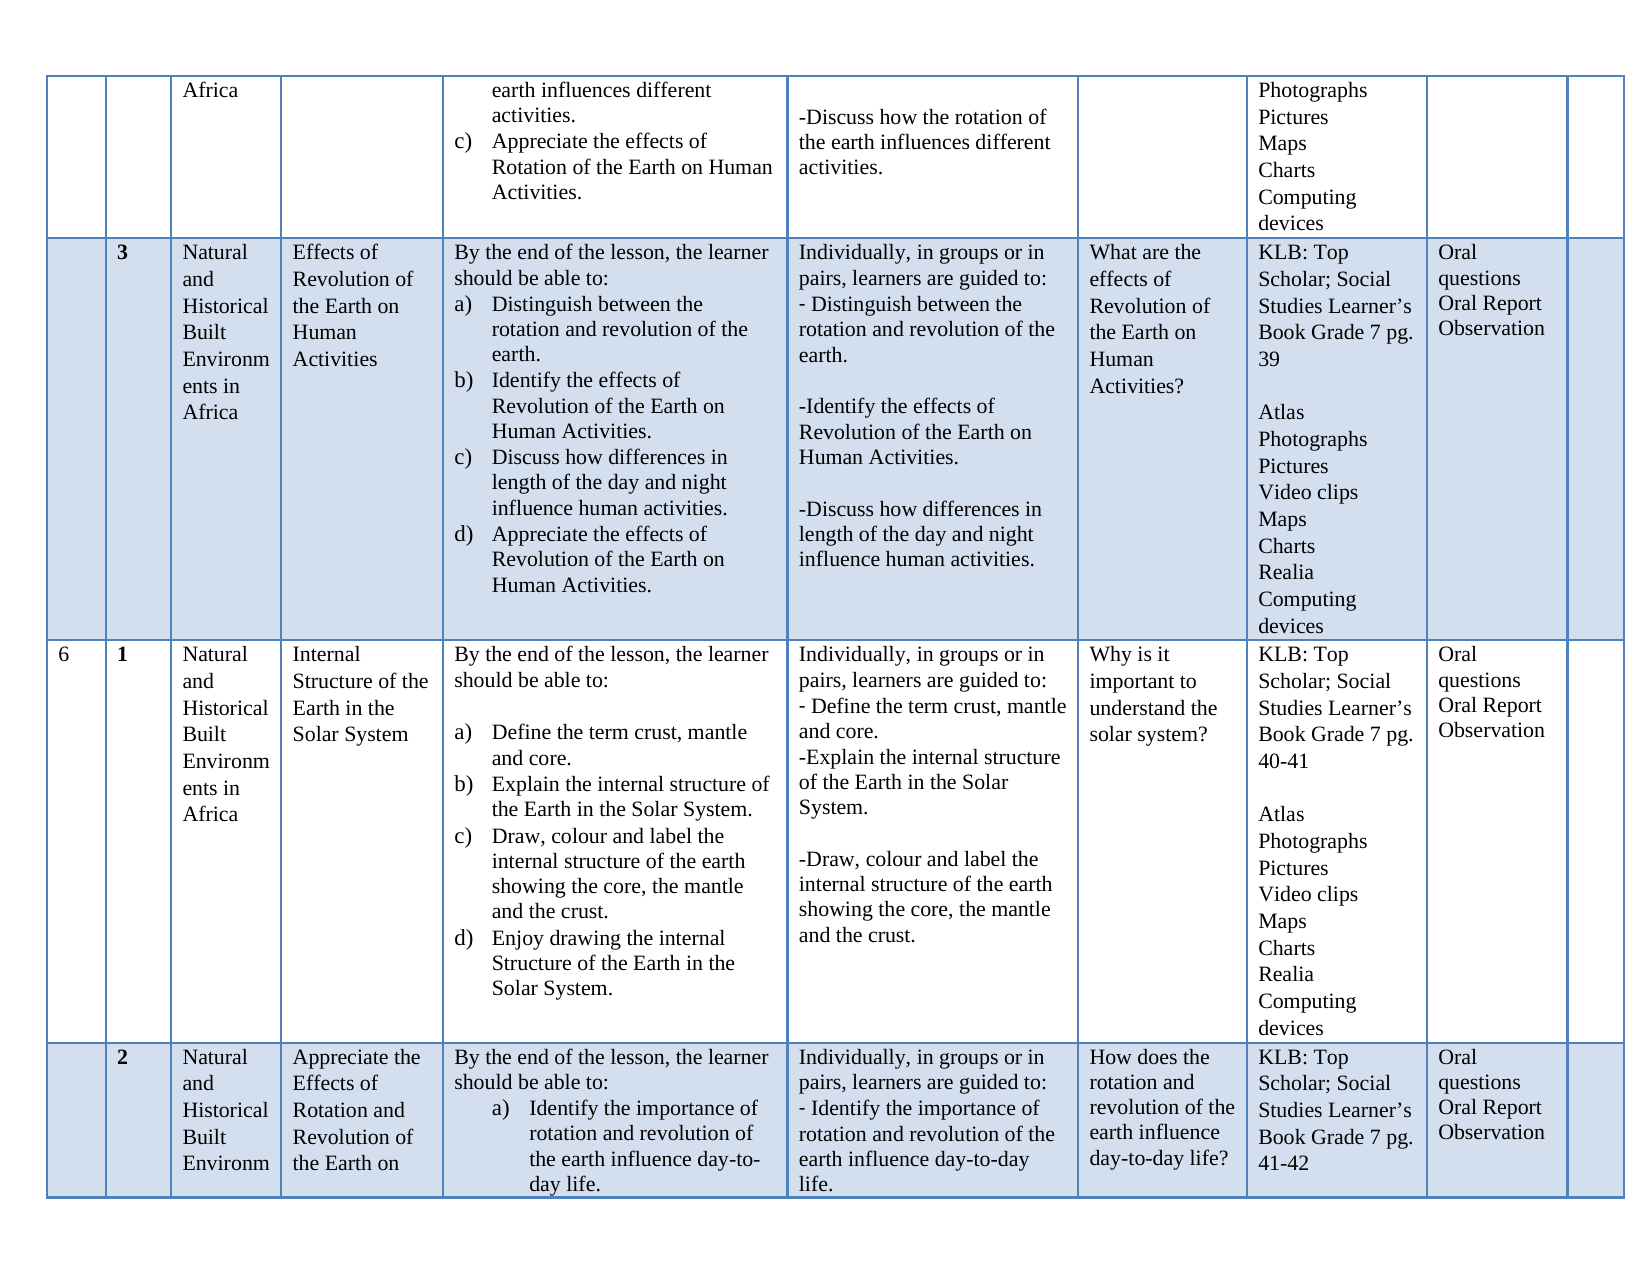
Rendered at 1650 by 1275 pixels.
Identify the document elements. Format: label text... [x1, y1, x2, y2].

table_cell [444, 77, 786, 237]
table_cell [172, 1044, 280, 1196]
table_cell 2 [107, 1044, 170, 1196]
table_cell [1569, 239, 1623, 639]
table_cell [1428, 1044, 1566, 1196]
table_cell Natural and Historical Built Environments in Africa [172, 239, 280, 639]
table_cell [1569, 77, 1623, 237]
table_cell 6 [48, 641, 105, 1042]
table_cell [282, 77, 442, 237]
table_cell Oral questions Oral Report Observation [1428, 239, 1566, 639]
table_cell Internal Structure of the Earth in the Solar System [282, 641, 442, 1042]
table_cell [1079, 77, 1246, 237]
table_cell Effects of Revolution of the Earth on Human Activities [282, 239, 442, 639]
table_cell Why is it important to understand the solar system? [1079, 641, 1246, 1042]
table_cell 3 [107, 239, 170, 639]
table_cell 2 [107, 77, 170, 237]
table_cell Oral questions Oral Report Observation [1428, 641, 1566, 1042]
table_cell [172, 77, 280, 237]
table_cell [1079, 1044, 1246, 1196]
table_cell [789, 1044, 1077, 1196]
table_cell [1569, 1044, 1623, 1196]
table_cell [48, 77, 105, 237]
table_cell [444, 1044, 786, 1196]
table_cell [1248, 1044, 1426, 1196]
table_cell Individually, in groups or in pairs, learners are guided to: - Define the term crust, mantle and core. -Explain the internal structure of the Earth in the Solar System. -Draw, colour and label the internal structure of the earth showing the core, the mantle and the crust. [789, 641, 1077, 1042]
table_cell Individually, in groups or in pairs, learners are guided to: - Distinguish between the rotation and revolution of the earth. -Identify the effects of Revolution of the Earth on Human Activities. -Discuss how differences in length of the day and night influence human activities. [789, 239, 1077, 639]
table_cell By the end of the lesson, the learner should be able to: Define the term crust, mantle and core. Explain the internal structure of the Earth in the Solar System. Draw, colour and label the internal structure of the earth showing the core, the mantle and the crust. Enjoy drawing the internal Structure of the Earth in the Solar System. [444, 641, 786, 1042]
table_cell By the end of the lesson, the learner should be able to: Distinguish between the rotation and revolution of the earth. Identify the effects of Revolution of the Earth on Human Activities. Discuss how differences in length of the day and night influence human activities. Appreciate the effects of Revolution of the Earth on Human Activities. [444, 239, 786, 639]
table_cell [48, 1044, 105, 1196]
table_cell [1428, 77, 1566, 237]
table_cell [48, 239, 105, 639]
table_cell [282, 1044, 442, 1196]
table_cell [1569, 641, 1623, 1042]
table_cell What are the effects of Revolution of the Earth on Human Activities? [1079, 239, 1246, 639]
table_cell KLB: Top Scholar; Social Studies Learner’s Book Grade 7 pg. 40-41 Atlas Photographs Pictures Video clips Maps Charts Realia Computing devices [1248, 641, 1426, 1042]
table_cell 1 [107, 641, 170, 1042]
table_cell KLB: Top Scholar; Social Studies Learner’s Book Grade 7 pg. 39 Atlas Photographs Pictures Video clips Maps Charts Realia Computing devices [1248, 239, 1426, 639]
table_cell Natural and Historical Built Environments in Africa [172, 641, 280, 1042]
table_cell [1248, 77, 1426, 237]
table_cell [789, 77, 1077, 237]
